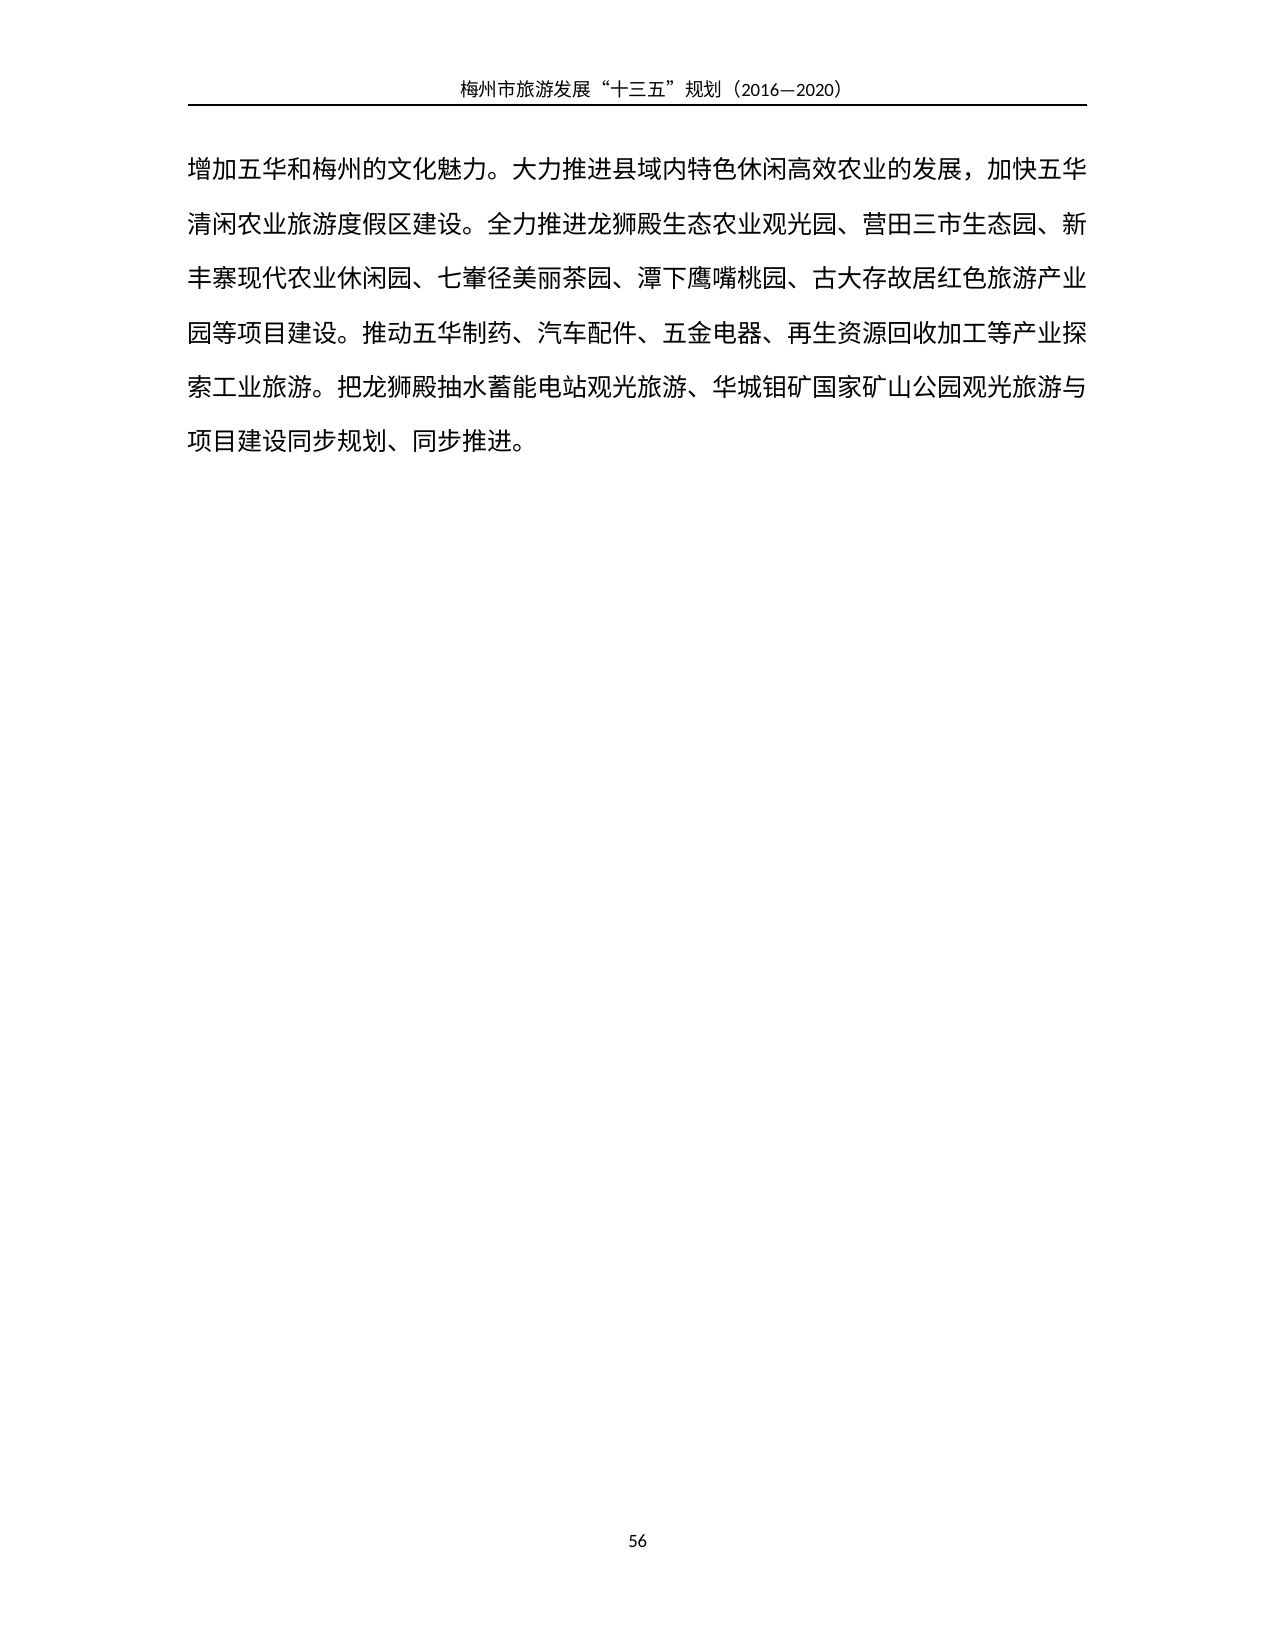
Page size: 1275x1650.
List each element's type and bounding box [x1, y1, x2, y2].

text [187, 150, 1087, 458]
